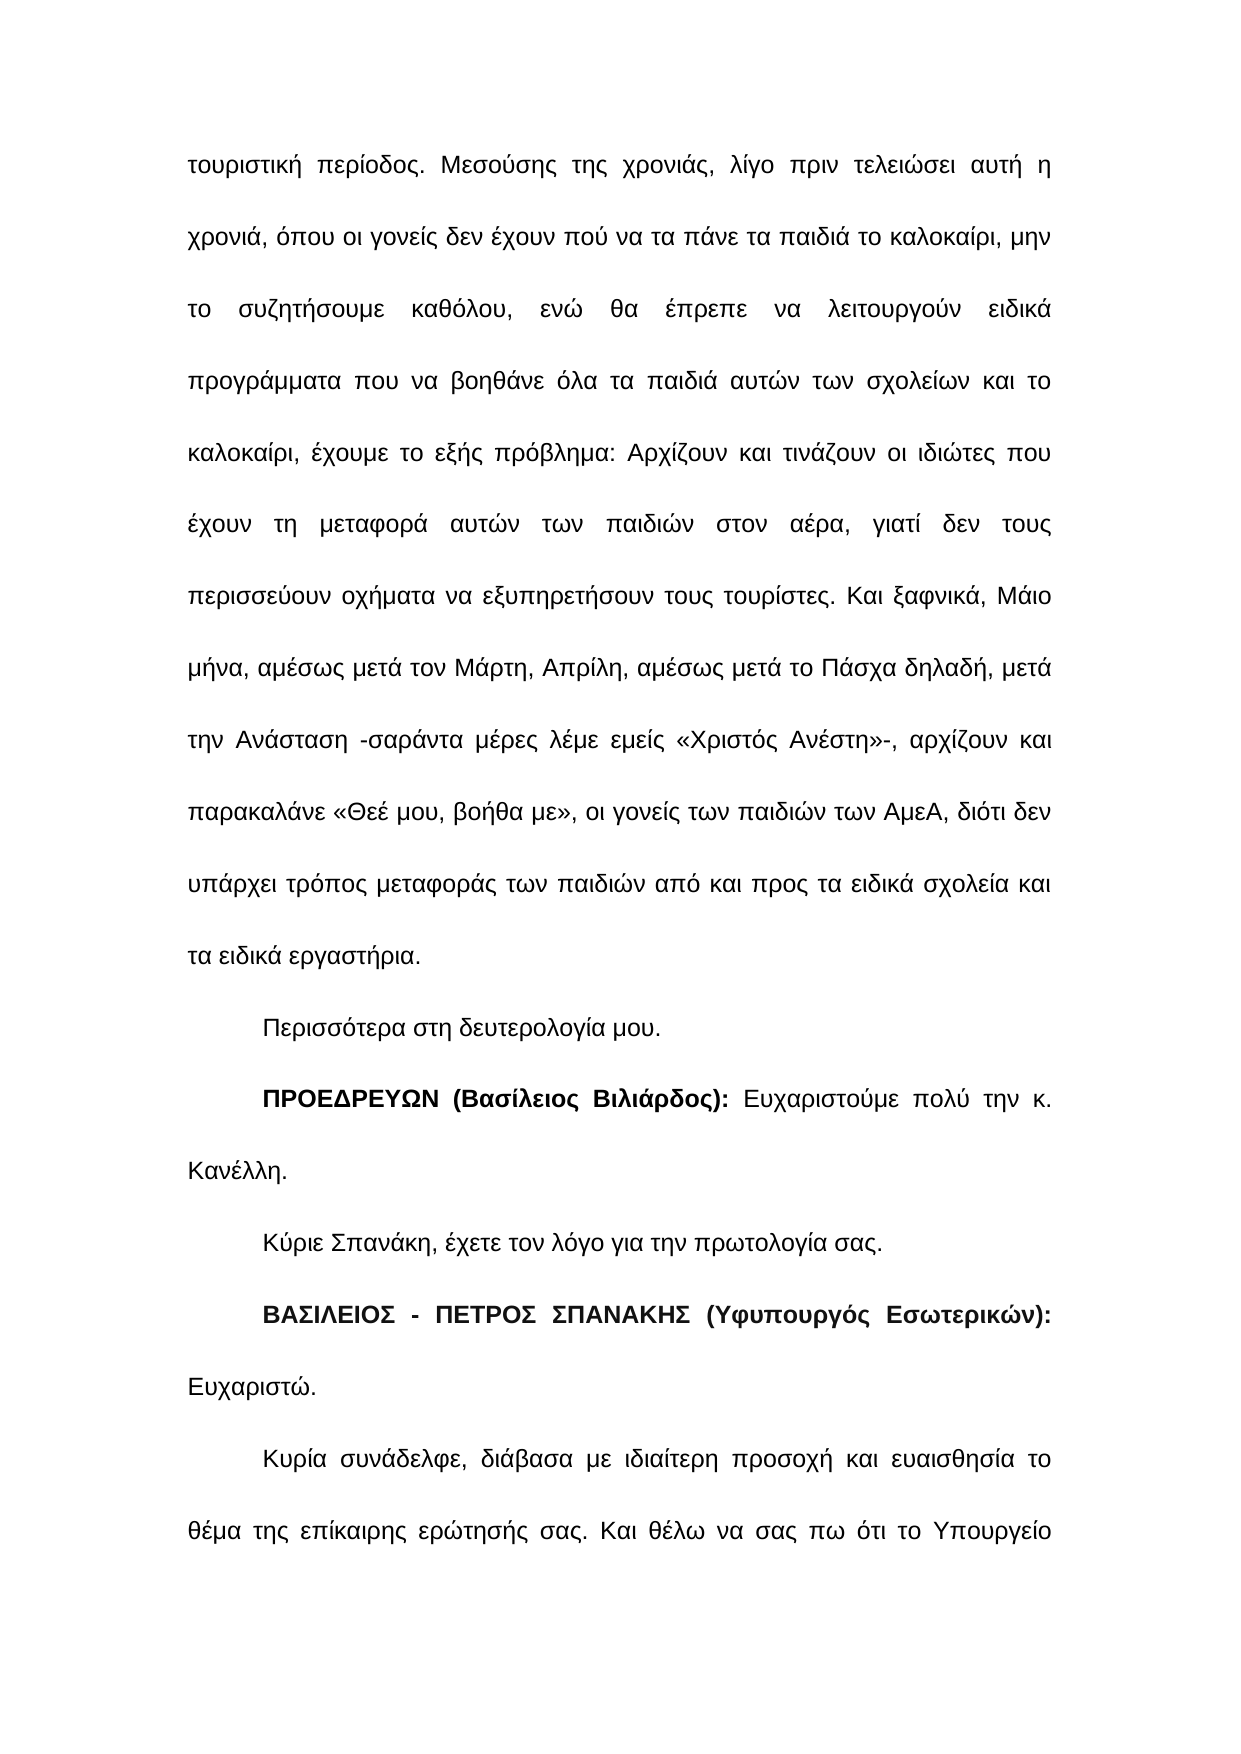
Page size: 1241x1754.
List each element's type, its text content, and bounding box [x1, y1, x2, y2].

text Περισσότερα στη δευτερολογία μου. [187, 1012, 1053, 1041]
text ΠΡΟΕΔΡΕΥΩΝ (Βασίλειος Βιλιάρδος): Ευχαριστούμε πολύ την κ. Κανέλλη. [187, 1084, 1053, 1185]
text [187, 1444, 1053, 1544]
text Κύριε Σπανάκη, έχετε τον λόγο για την πρωτολογία σας. [187, 1228, 1053, 1257]
text ΒΑΣΙΛΕΙΟΣ - ΠΕΤΡΟΣ ΣΠΑΝΑΚΗΣ (Υφυπουργός Εσωτερικών): Ευχαριστώ. [187, 1300, 1053, 1401]
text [187, 150, 1053, 969]
